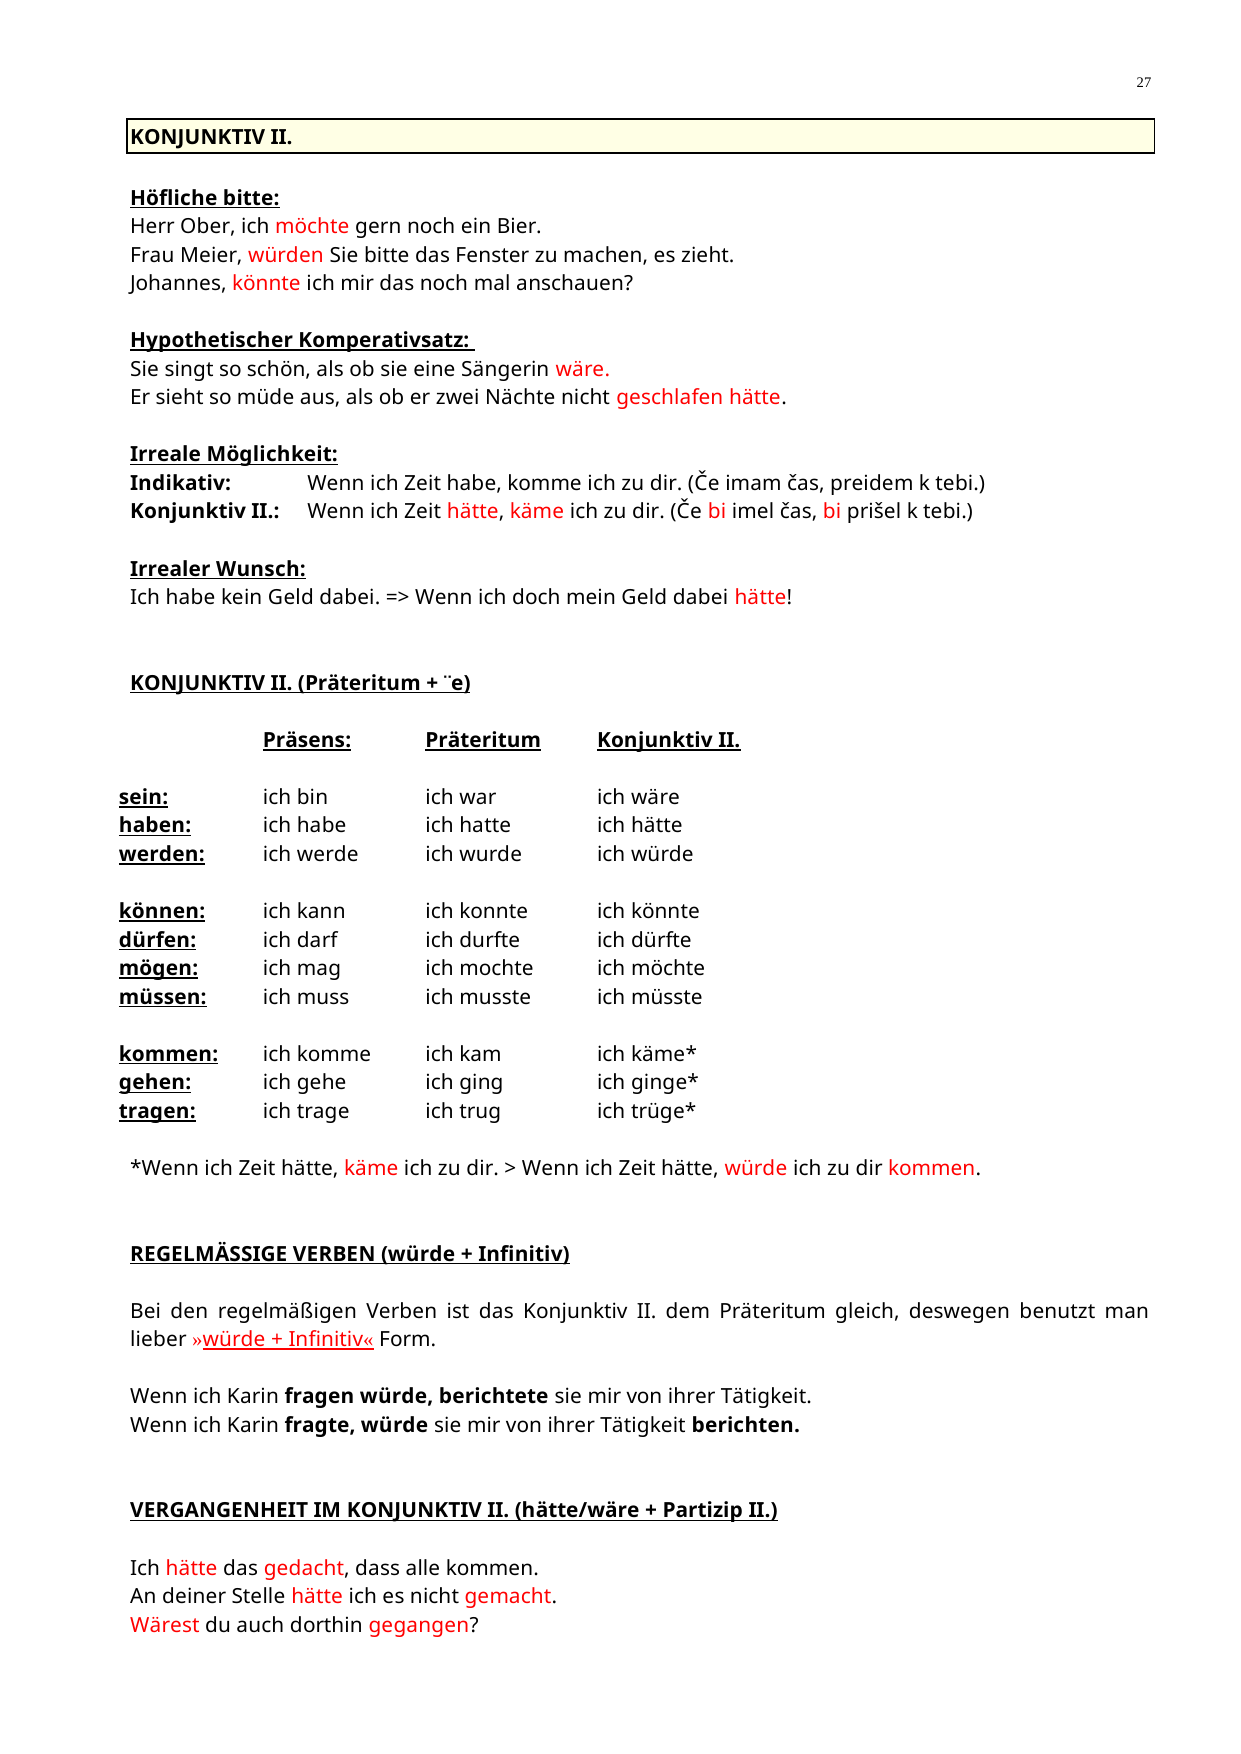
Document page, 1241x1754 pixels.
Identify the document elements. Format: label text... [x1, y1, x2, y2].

text Johannes, könnte ich mir das noch mal anschauen? [130, 268, 1152, 297]
text KONJUNKTIV II. (Präteritum + e) [130, 668, 1152, 696]
text Er sieht so müde aus, als ob er zwei Nächte nicht geschlafen hätte. [130, 382, 1152, 411]
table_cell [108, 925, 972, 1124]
text VERGANGENHEIT IM KONJUNKTIV II. (hätte/wäre + Partizip II.) [130, 1495, 1152, 1524]
text Sie singt so schön, als ob sie eine Sängerin wäre. [130, 354, 1152, 382]
text Irrealer Wunsch: [130, 553, 1152, 582]
text Indikativ: Wenn ich Zeit habe, komme ich zu dir. (Če imam čas, preidem k tebi.) [130, 468, 1152, 496]
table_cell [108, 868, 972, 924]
text KONJUNKTIV II. [128, 120, 1154, 152]
text Höfliche bitte: [130, 182, 1152, 211]
text Frau Meier, würden Sie bitte das Fenster zu machen, es zieht. [130, 239, 1152, 268]
text An deiner Stelle hätte ich es nicht gemacht. [130, 1581, 1152, 1609]
text Ich hätte das gedacht, dass alle kommen. [130, 1552, 1152, 1581]
text Wärest du auch dorthin gegangen? [130, 1609, 1152, 1638]
text Wenn ich Karin fragen würde, berichtete sie mir von ihrer Tätigkeit. [130, 1381, 1152, 1410]
text Bei den regelmäßigen Verben ist das Konjunktiv II. dem Präteritum gleich, deswegen benutzt man lieber würde + Infinitiv Form. [130, 1296, 1152, 1353]
text Ich habe kein Geld dabei. => Wenn ich doch mein Geld dabei hätte! [130, 582, 1152, 611]
text Konjunktiv II.: Wenn ich Zeit hätte, käme ich zu dir. (Če bi imel čas, bi prišel k tebi.) [130, 496, 1152, 525]
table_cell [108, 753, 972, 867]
text REGELMÄSSIGE VERBEN (würde + Infinitiv) [130, 1238, 1152, 1267]
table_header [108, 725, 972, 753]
text Herr Ober, ich möchte gern noch ein Bier. [130, 211, 1152, 239]
text Wenn ich Karin fragte, würde sie mir von ihrer Tätigkeit berichten. [130, 1410, 1152, 1438]
text *Wenn ich Zeit hätte, käme ich zu dir. > Wenn ich Zeit hätte, würde ich zu dir kommen. [130, 1153, 1152, 1181]
text Hypothetischer Komperativsatz: [130, 325, 1152, 354]
text Irreale Möglichkeit: [130, 439, 1152, 468]
